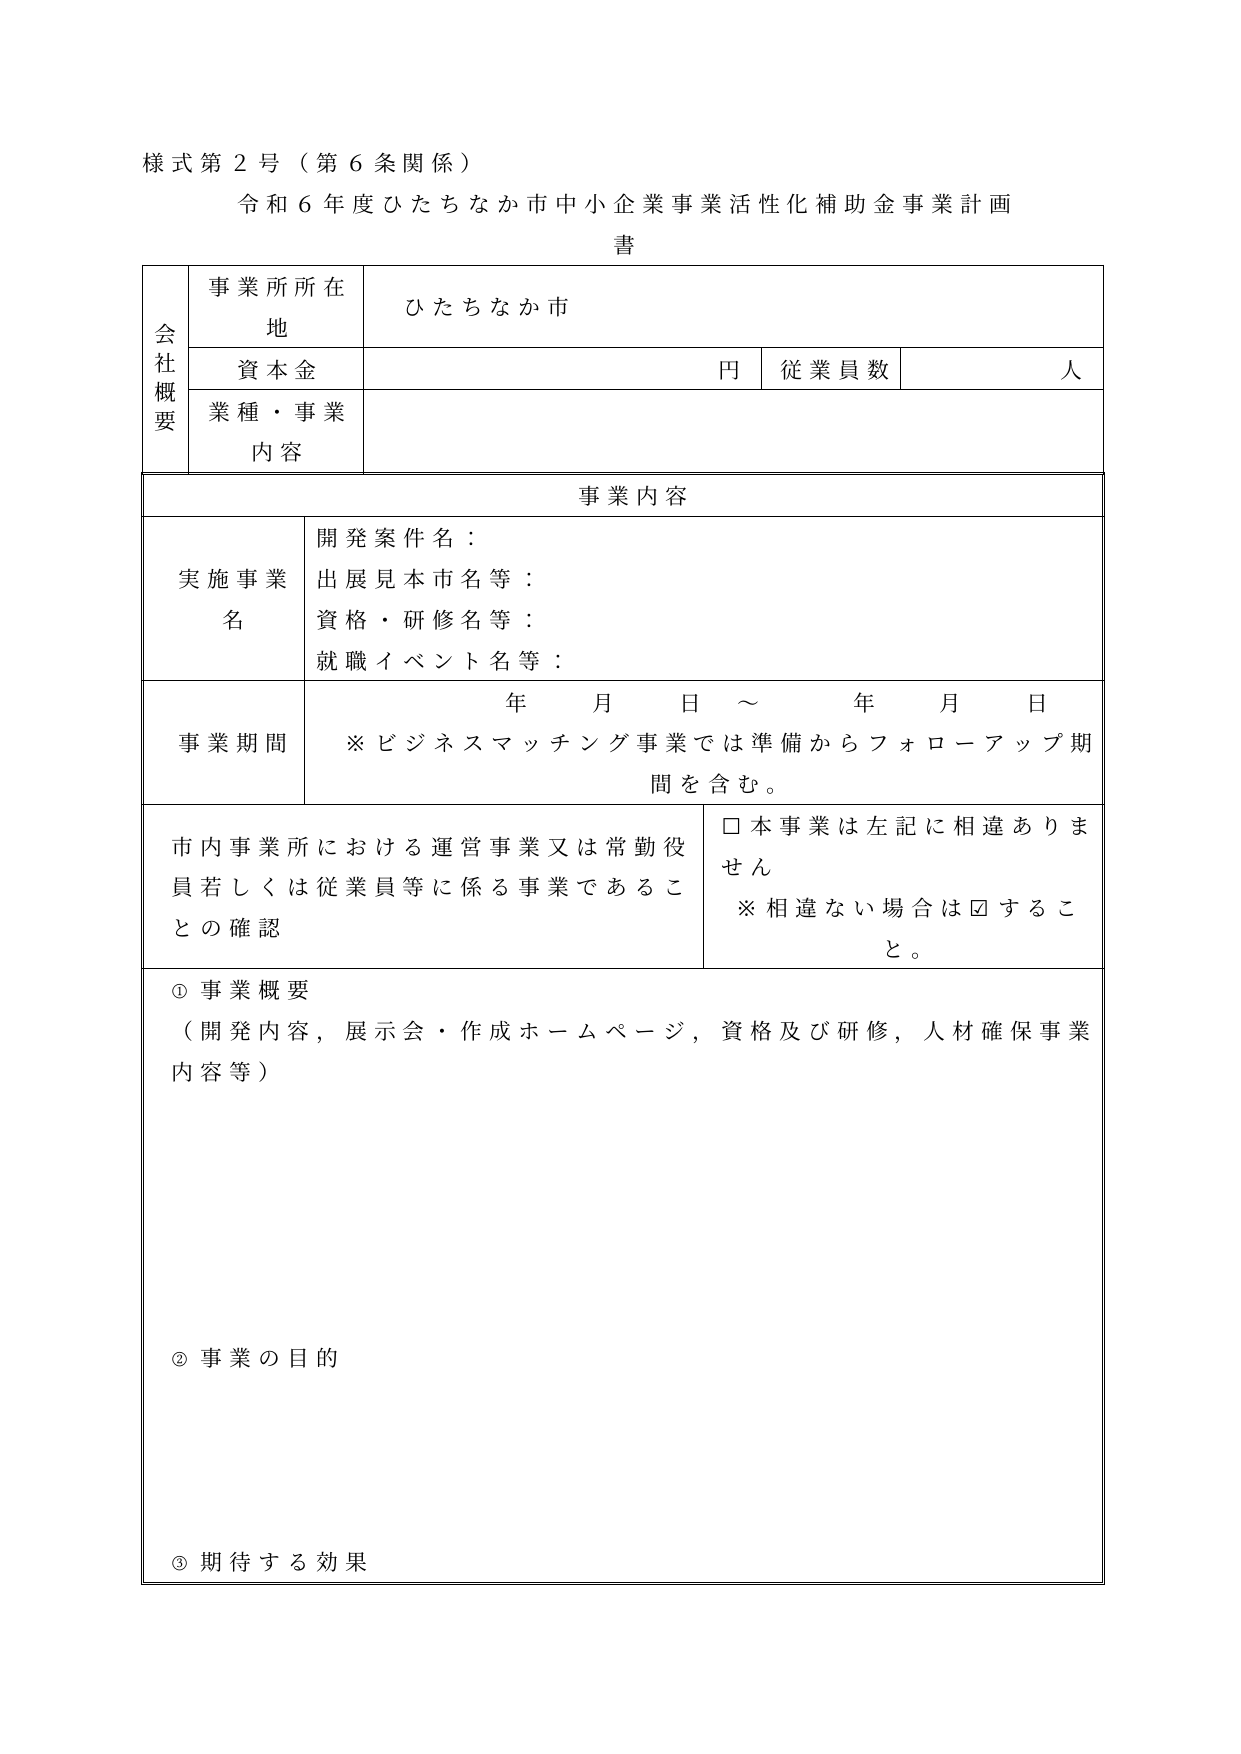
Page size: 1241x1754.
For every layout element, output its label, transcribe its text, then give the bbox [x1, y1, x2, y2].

table_header ひたちなか市 [364, 266, 1103, 347]
table_cell 市内事業所における運営事業又は常勤役員若しくは従業員等に係る事業であることの確認 [144, 805, 703, 968]
table_cell 本事業は左記に相違ありません ※相違ない場合は☑すること。 [704, 805, 1102, 968]
table_cell 年 月 日 ～ 年 月 日 ※ビジネスマッチング事業では準備からフォローアップ期間を含む。 [305, 681, 1102, 804]
table_cell 開発案件名： 出展見本市名等： 資格・研修名等： 就職イベント名等： [305, 517, 1102, 680]
table_cell 円 [364, 348, 761, 389]
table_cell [144, 969, 1102, 1582]
table_cell 実施事業名 [144, 517, 304, 680]
table_cell 事業内容 [144, 475, 1102, 516]
table_cell 事業期間 [144, 681, 304, 804]
table_header 会社概要 [143, 266, 188, 472]
table_header 事業所所在地 [189, 266, 363, 347]
table_cell 人 [901, 348, 1103, 389]
table_cell 資本金 [189, 348, 363, 389]
text 令和６年度ひたちなか市中小企業事業活性化補助金事業計画書 [214, 183, 1026, 264]
table_cell 従業員数 [762, 348, 900, 389]
text 様式第２号（第６条関係） [142, 142, 1098, 183]
table_cell 業種・事業内容 [189, 390, 363, 472]
table_cell [364, 390, 1103, 472]
